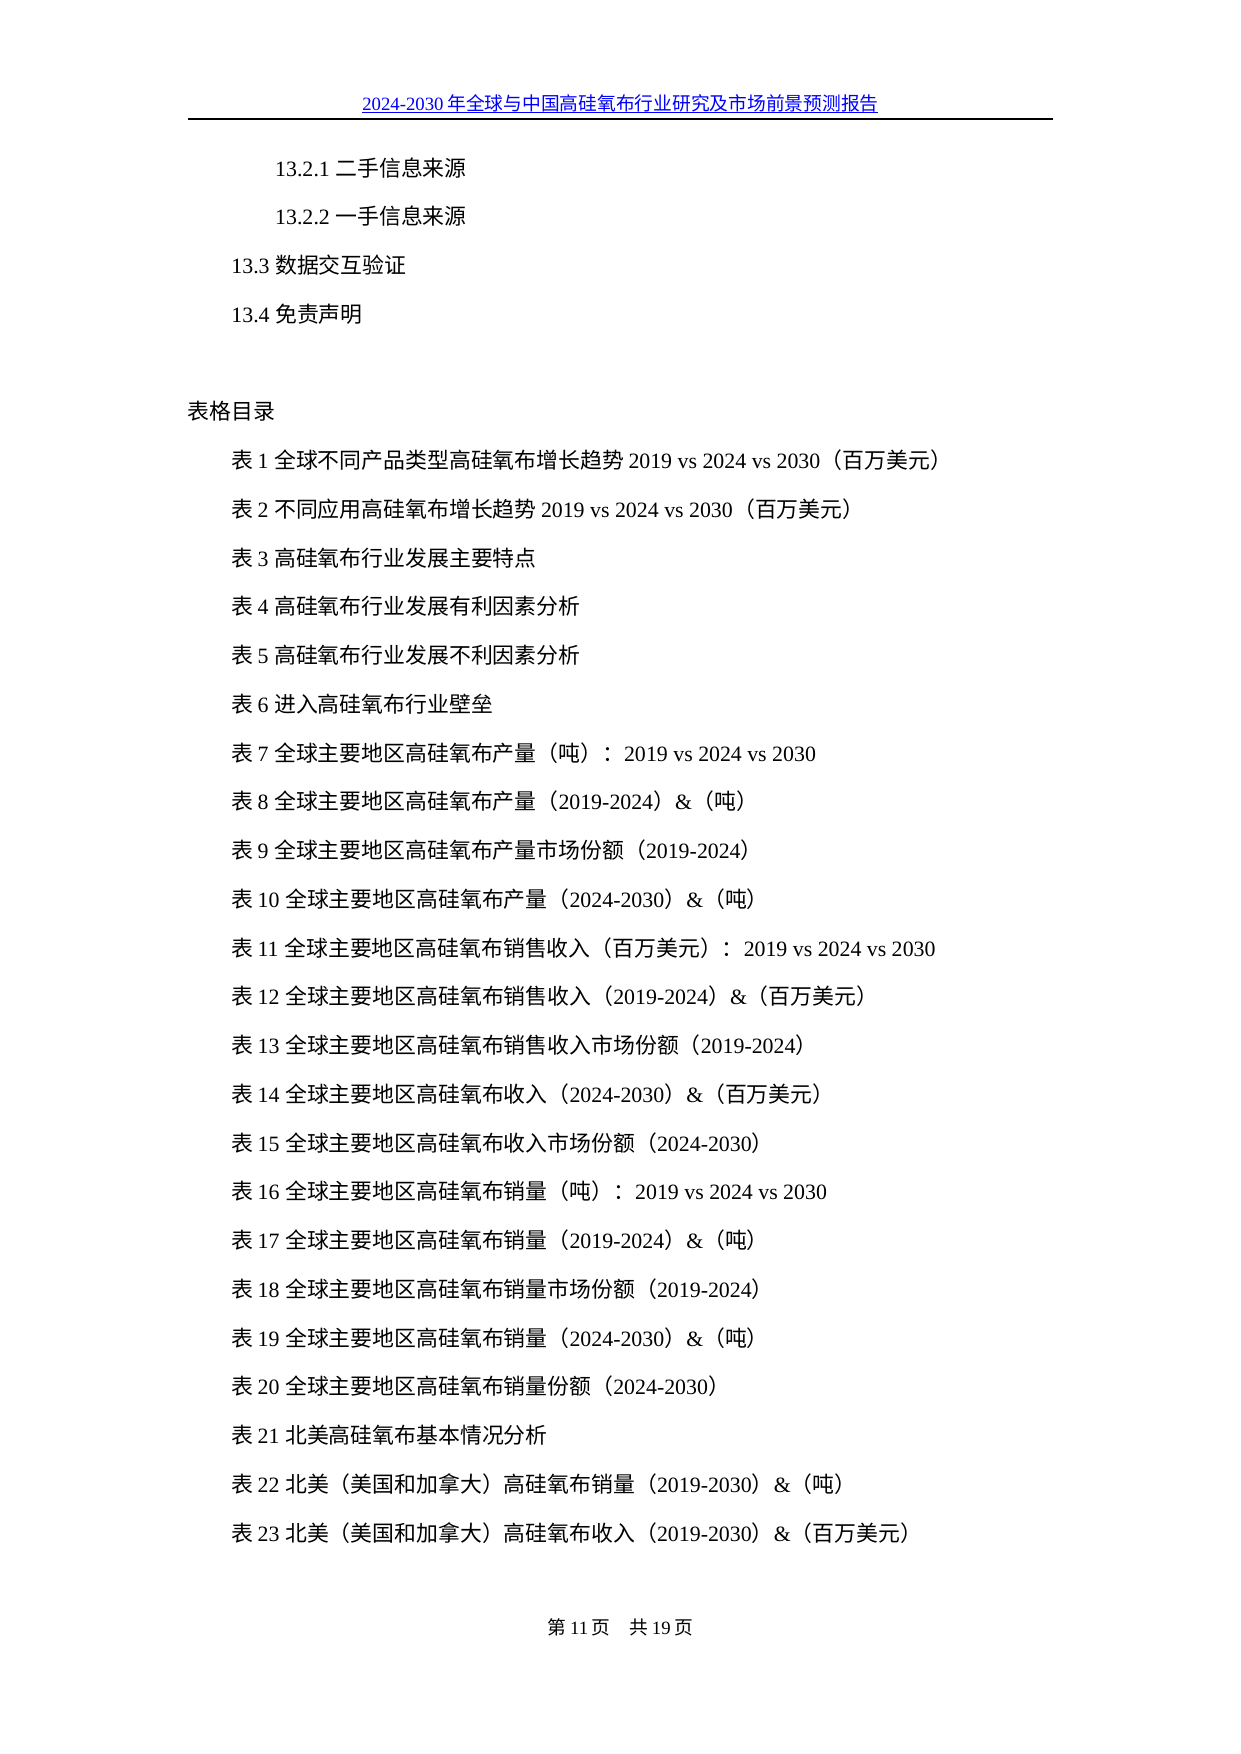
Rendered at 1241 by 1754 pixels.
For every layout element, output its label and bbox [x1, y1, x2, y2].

text [187, 150, 1053, 1548]
